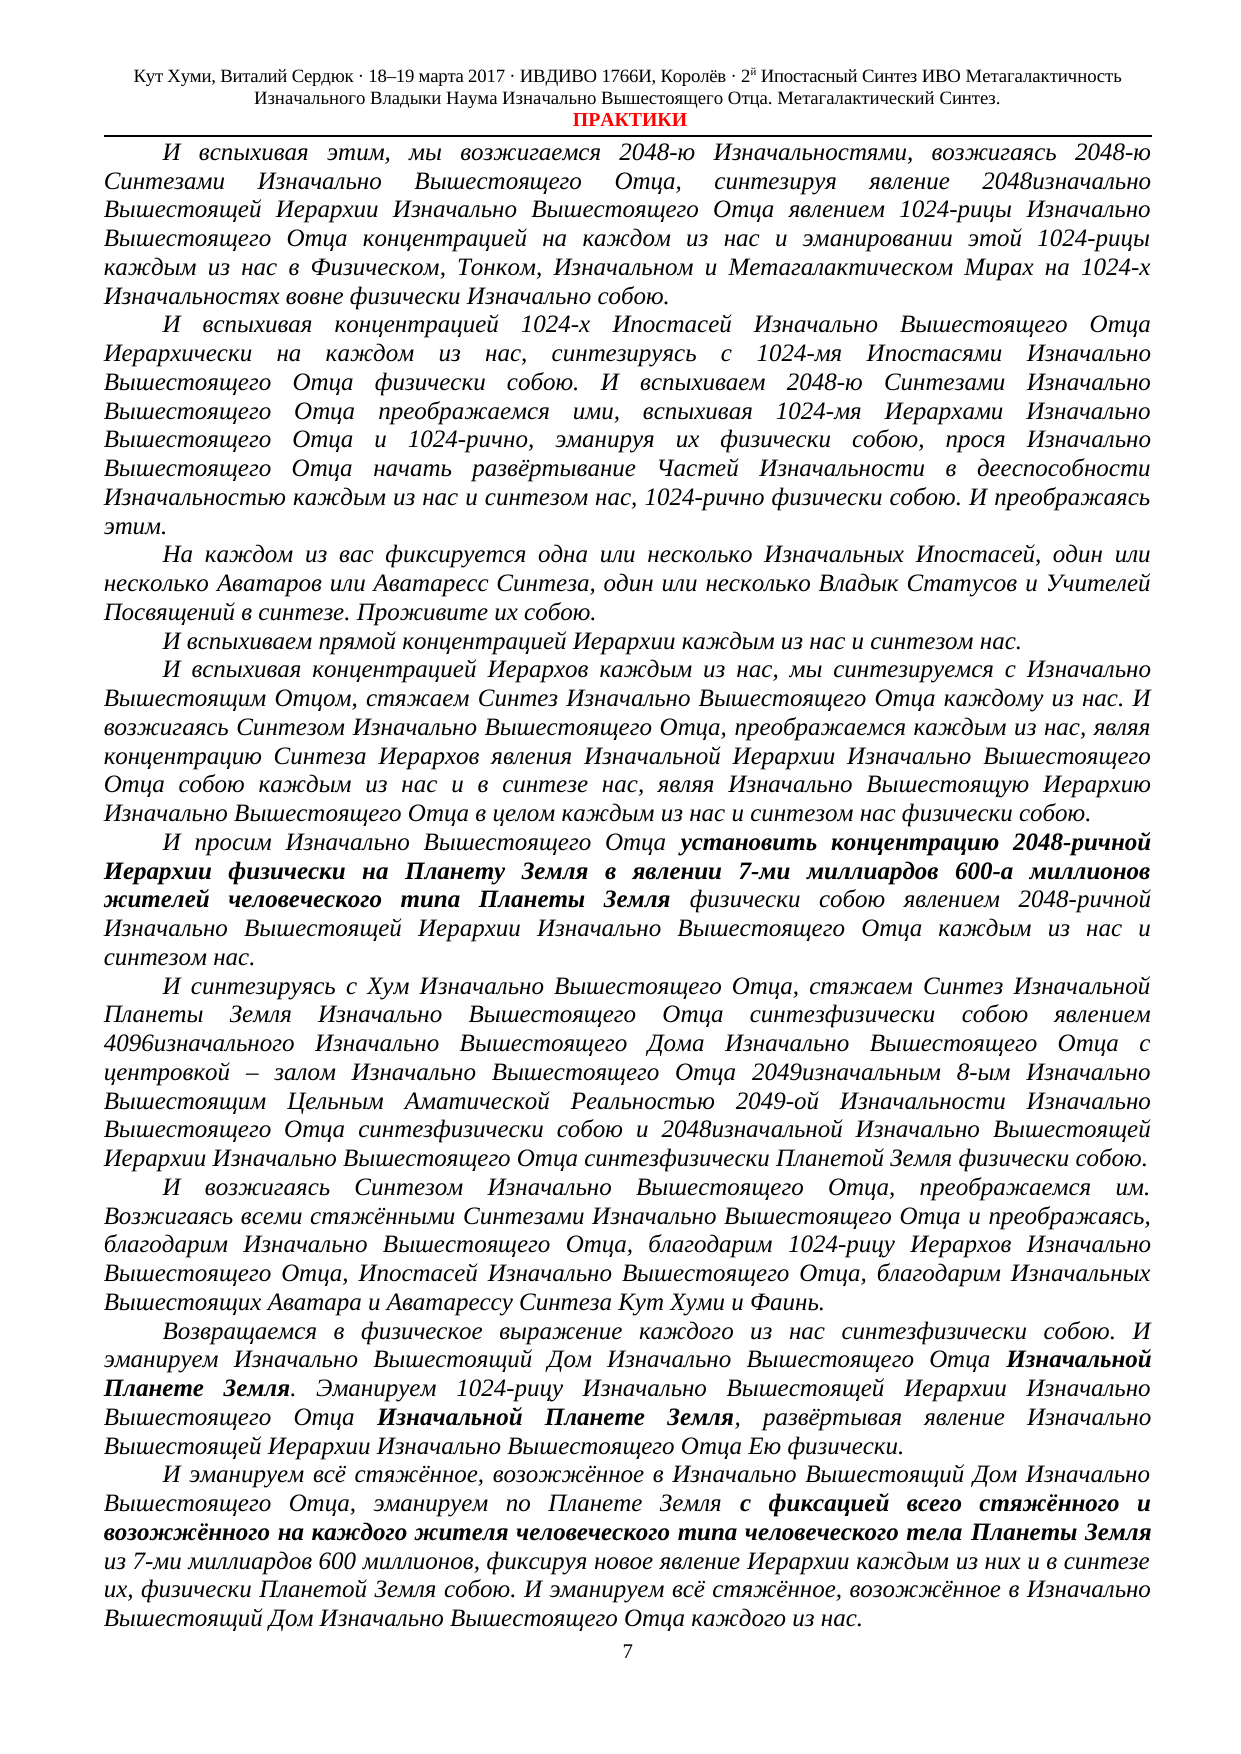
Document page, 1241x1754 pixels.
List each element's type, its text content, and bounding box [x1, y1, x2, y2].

text На каждом из вас фиксируется одна или несколько Изначальных Ипостасей, один или несколько Аватаров или Аватаресс Синтеза, один или несколько Владык Статусов и Учителей Посвящений в синтезе. Проживите их собою. [103, 539, 1152, 626]
text Возвращаемся в физическое выражение каждого из нас синтезфизически собою. И эманируем Изначально Вышестоящий Дом Изначально Вышестоящего Отца Изначальной Планете Земля. Эманируем 1024-рицу Изначально Вышестоящей Иерархии Изначально Вышестоящего Отца Изначальной Планете Земля, развёртывая явление Изначально Вышестоящей Иерархии Изначально Вышестоящего Отца Ею физически. [103, 1316, 1152, 1459]
text И синтезируясь с Хум Изначально Вышестоящего Отца, стяжаем Синтез Изначальной Планеты Земля Изначально Вышестоящего Отца синтезфизически собою явлением 4096изначального Изначально Вышестоящего Дома Изначально Вышестоящего Отца с центровкой – залом Изначально Вышестоящего Отца 2049изначальным 8-ым Изначально Вышестоящим Цельным Аматической Реальностью 2049-ой Изначальности Изначально Вышестоящего Отца синтезфизически собою и 2048изначальной Изначально Вышестоящей Иерархии Изначально Вышестоящего Отца синтезфизически Планетой Земля физически собою. [103, 971, 1152, 1172]
text И возжигаясь Синтезом Изначально Вышестоящего Отца, преображаемся им. Возжигаясь всеми стяжёнными Синтезами Изначально Вышестоящего Отца и преображаясь, благодарим Изначально Вышестоящего Отца, благодарим 1024-рицу Иерархов Изначально Вышестоящего Отца, Ипостасей Изначально Вышестоящего Отца, благодарим Изначальных Вышестоящих Аватара и Аватарессу Синтеза Кут Хуми и Фаинь. [103, 1172, 1152, 1316]
text И эманируем всё стяжённое, возожжённое в Изначально Вышестоящий Дом Изначально Вышестоящего Отца, эманируем по Планете Земля с фиксацией всего стяжённого и возожжённого на каждого жителя человеческого типа человеческого тела Планеты Земля из 7-ми миллиардов 600 миллионов, фиксируя новое явление Иерархии каждым из них и в синтезе их, физически Планетой Земля собою. И эманируем всё стяжённое, возожжённое в Изначально Вышестоящий Дом Изначально Вышестоящего Отца каждого из нас. [103, 1459, 1152, 1632]
text И вспыхиваем прямой концентрацией Иерархии каждым из нас и синтезом нас. [103, 626, 1152, 654]
text И просим Изначально Вышестоящего Отца установить концентрацию 2048-ричной Иерархии физически на Планету Земля в явлении 7-ми миллиардов 600-а миллионов жителей человеческого типа Планеты Земля физически собою явлением 2048-ричной Изначально Вышестоящей Иерархии Изначально Вышестоящего Отца каждым из нас и синтезом нас. [103, 827, 1152, 971]
text И вспыхивая концентрацией 1024-х Ипостасей Изначально Вышестоящего Отца Иерархически на каждом из нас, синтезируясь с 1024-мя Ипостасями Изначально Вышестоящего Отца физически собою. И вспыхиваем 2048-ю Синтезами Изначально Вышестоящего Отца преображаемся ими, вспыхивая 1024-мя Иерархами Изначально Вышестоящего Отца и 1024-рично, эманируя их физически собою, прося Изначально Вышестоящего Отца начать развёртывание Частей Изначальности в дееспособности Изначальностью каждым из нас и синтезом нас, 1024-рично физически собою. И преображаясь этим. [103, 309, 1152, 539]
text И вспыхивая концентрацией Иерархов каждым из нас, мы синтезируемся с Изначально Вышестоящим Отцом, стяжаем Синтез Изначально Вышестоящего Отца каждому из нас. И возжигаясь Синтезом Изначально Вышестоящего Отца, преображаемся каждым из нас, являя концентрацию Синтеза Иерархов явления Изначальной Иерархии Изначально Вышестоящего Отца собою каждым из нас и в синтезе нас, являя Изначально Вышестоящую Иерархию Изначально Вышестоящего Отца в целом каждым из нас и синтезом нас физически собою. [103, 654, 1152, 827]
text И вспыхивая этим, мы возжигаемся 2048-ю Изначальностями, возжигаясь 2048-ю Синтезами Изначально Вышестоящего Отца, синтезируя явление 2048изначально Вышестоящей Иерархии Изначально Вышестоящего Отца явлением 1024-рицы Изначально Вышестоящего Отца концентрацией на каждом из нас и эманировании этой 1024-рицы каждым из нас в Физическом, Тонком, Изначальном и Метагалактическом Мирах на 1024-х Изначальностях вовне физически Изначально собою. [103, 137, 1152, 309]
